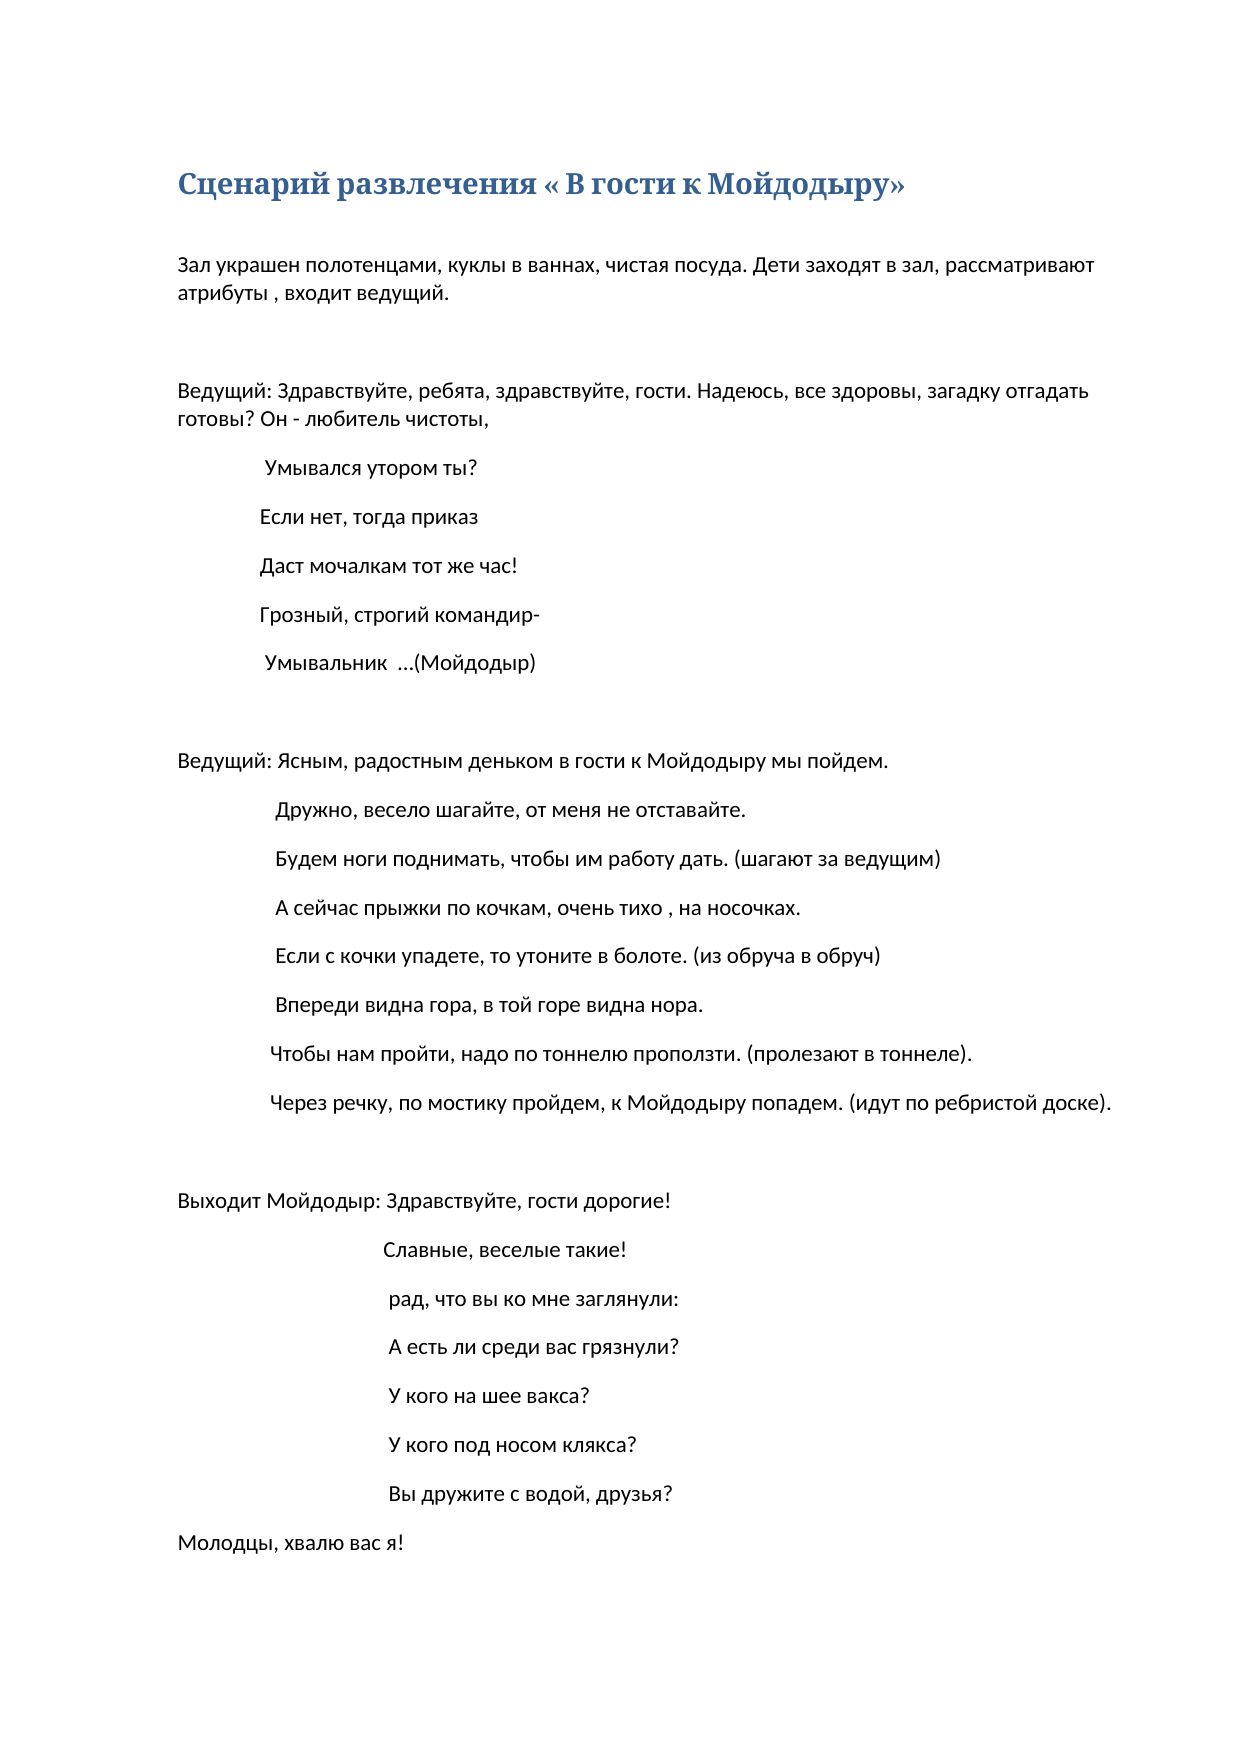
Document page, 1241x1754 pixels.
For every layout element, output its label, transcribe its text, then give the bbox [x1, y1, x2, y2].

text Если нет, тогда приказ [177, 502, 1152, 530]
text А сейчас прыжки по кочкам, очень тихо , на носочках. [177, 893, 1152, 921]
text Даст мочалкам тот же час! [177, 551, 1152, 579]
text Славные, веселые такие! [177, 1235, 1152, 1263]
text Грозный, строгий командир- [177, 600, 1152, 628]
text Умывался утором ты? [177, 453, 1152, 481]
text Зал украшен полотенцами, куклы в ваннах, чистая посуда. Дети заходят в зал, рассматривают атрибуты , входит ведущий. [177, 251, 1152, 307]
text У кого на шее вакса? [177, 1381, 1152, 1409]
text Если с кочки упадете, то утоните в болоте. (из обруча в обруч) [177, 942, 1152, 970]
text Ведущий: Ясным, радостным деньком в гости к Мойдодыру мы пойдем. [177, 746, 1152, 774]
text У кого под носом клякса? [177, 1430, 1152, 1458]
text Чтобы нам пройти, надо по тоннелю проползти. (пролезают в тоннеле). [177, 1039, 1152, 1067]
text Умывальник …(Мойдодыр) [177, 648, 1152, 677]
text Ведущий: Здравствуйте, ребята, здравствуйте, гости. Надеюсь, все здоровы, загадку отгадать готовы? Он - любитель чистоты, [177, 376, 1152, 432]
subtitle Сценарий развлечения « В гости к Мойдодыру» [177, 168, 1152, 202]
text А есть ли среди вас грязнули? [177, 1332, 1152, 1361]
text Через речку, по мостику пройдем, к Мойдодыру попадем. (идут по ребристой доске). [177, 1088, 1152, 1116]
text Дружно, весело шагайте, от меня не отставайте. [177, 795, 1152, 823]
text Впереди видна гора, в той горе видна нора. [177, 991, 1152, 1018]
text Молодцы, хвалю вас я! [177, 1528, 1152, 1556]
text Вы дружите с водой, друзья? [177, 1479, 1152, 1507]
text рад, что вы ко мне заглянули: [177, 1284, 1152, 1312]
text Выходит Мойдодыр: Здравствуйте, гости дорогие! [177, 1186, 1152, 1214]
text Будем ноги поднимать, чтобы им работу дать. (шагают за ведущим) [177, 844, 1152, 872]
